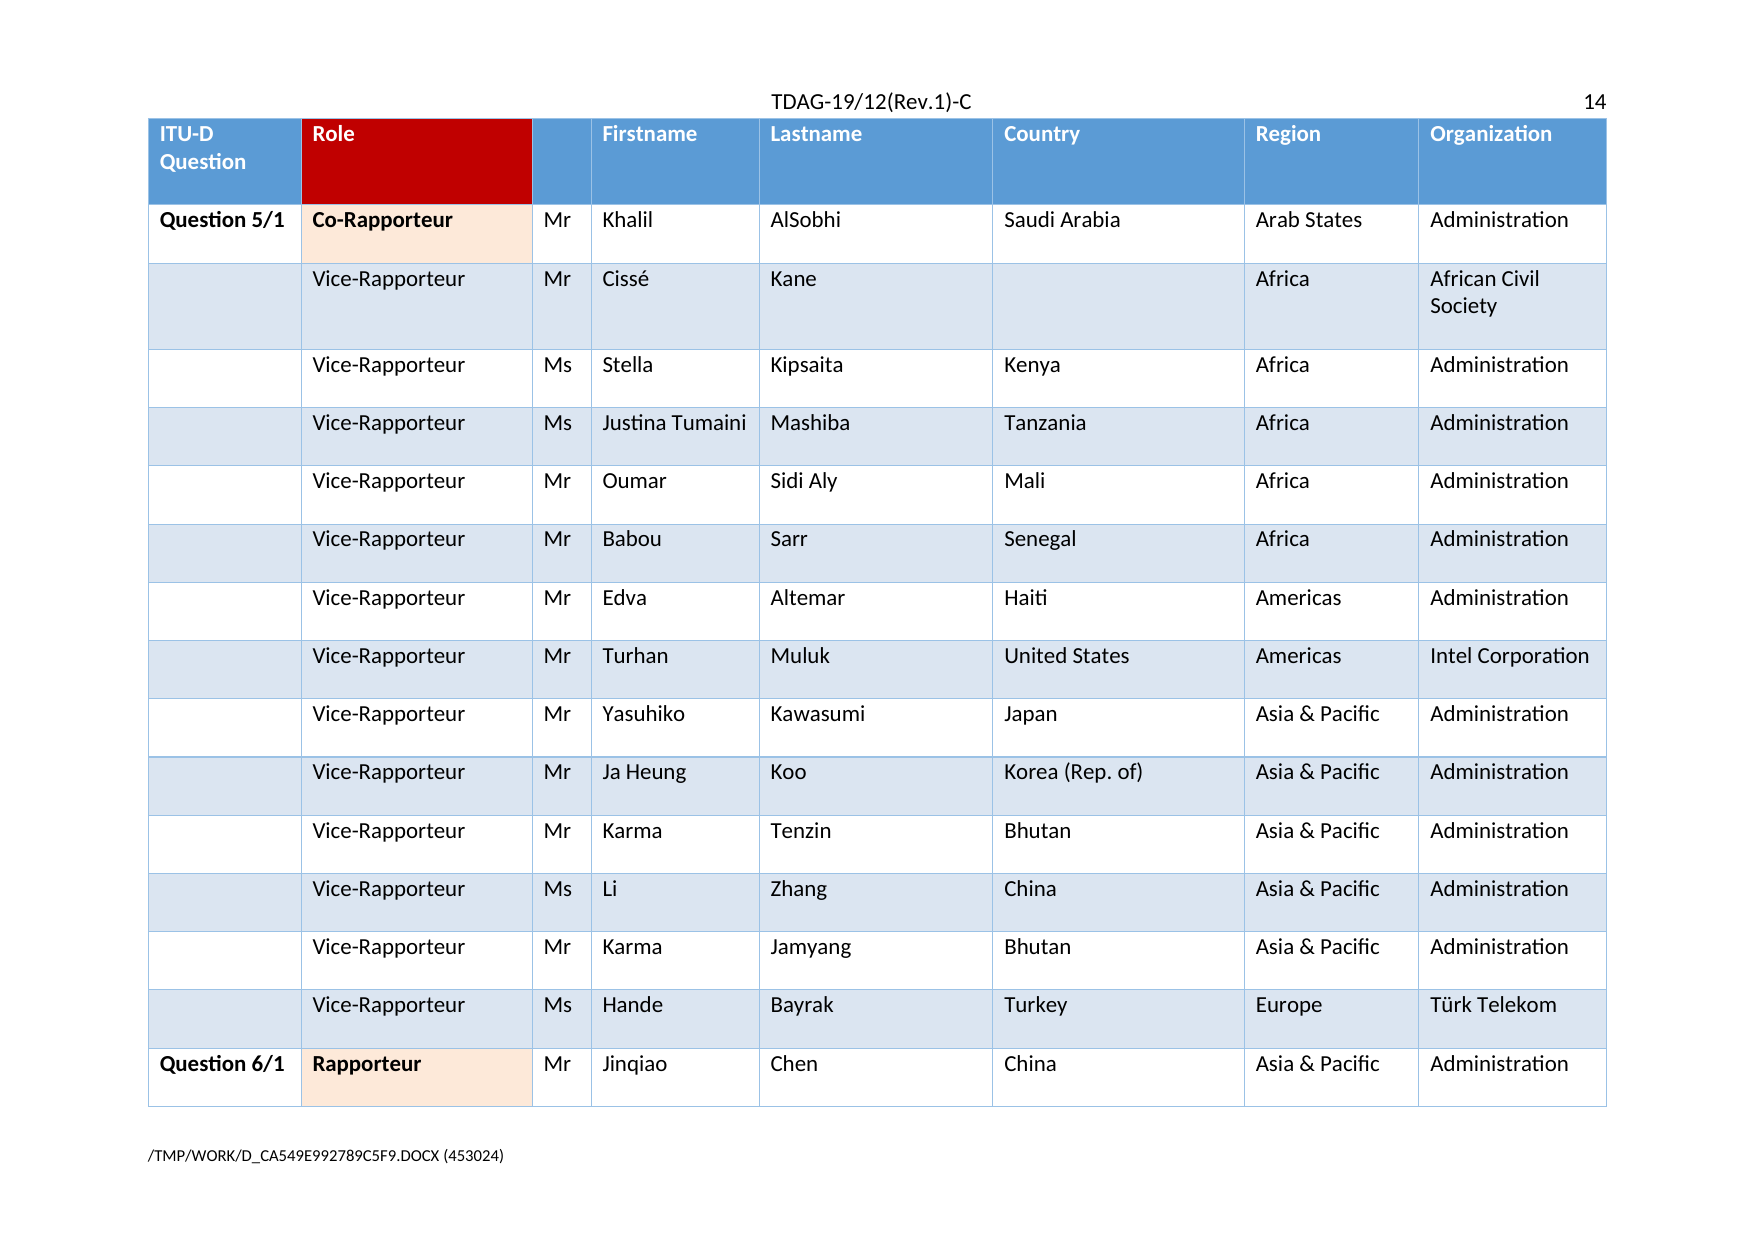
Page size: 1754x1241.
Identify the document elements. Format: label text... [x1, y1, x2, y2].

table_header ITU-D Question [149, 119, 301, 204]
table_cell Vice-Rapporteur [302, 583, 532, 640]
table_cell Administration [1419, 408, 1606, 465]
table_cell Vice-Rapporteur [302, 408, 532, 465]
table_cell Asia & Pacific [1245, 1049, 1418, 1106]
table_cell Ms [533, 874, 591, 931]
table_cell Question 5/1 [149, 205, 301, 263]
table_cell Africa [1245, 525, 1418, 582]
table_cell Turkey [993, 990, 1244, 1048]
table_cell Mr [533, 583, 591, 640]
table_cell Karma [592, 816, 759, 873]
table_cell Mr [533, 205, 591, 263]
table_cell Administration [1419, 874, 1606, 931]
table_header Role [302, 119, 532, 204]
table_cell [149, 583, 301, 640]
table_cell [149, 525, 301, 582]
table_header Organization [1419, 119, 1606, 204]
table_cell Administration [1419, 758, 1606, 815]
table_cell [149, 990, 301, 1048]
table_cell Vice-Rapporteur [302, 699, 532, 756]
table_cell Oumar [592, 466, 759, 523]
table_cell Chen [760, 1049, 992, 1106]
table_cell Turhan [592, 641, 759, 698]
table_cell Yasuhiko [592, 699, 759, 756]
table_cell Americas [1245, 583, 1418, 640]
table_cell Ms [533, 408, 591, 465]
table_cell Vice-Rapporteur [302, 932, 532, 989]
table_cell Babou [592, 525, 759, 582]
table_cell Administration [1419, 205, 1606, 263]
table_cell Vice-Rapporteur [302, 758, 532, 815]
table_cell Justina Tumaini [592, 408, 759, 465]
table_cell United States [993, 641, 1244, 698]
table_cell Kenya [993, 350, 1244, 407]
table_cell Mr [533, 816, 591, 873]
table_cell Administration [1419, 1049, 1606, 1106]
table_cell Koo [760, 758, 992, 815]
table_cell Administration [1419, 816, 1606, 873]
table_cell Vice-Rapporteur [302, 990, 532, 1048]
table_cell Asia & Pacific [1245, 874, 1418, 931]
table_cell Haiti [993, 583, 1244, 640]
table_cell Vice-Rapporteur [302, 816, 532, 873]
table_cell Sarr [760, 525, 992, 582]
table_cell Co-Rapporteur [302, 205, 532, 263]
table_cell Mr [533, 264, 591, 349]
table_cell Administration [1419, 699, 1606, 756]
table_cell Asia & Pacific [1245, 816, 1418, 873]
table_cell Asia & Pacific [1245, 932, 1418, 989]
table_cell Japan [993, 699, 1244, 756]
table_header Lastname [760, 119, 992, 204]
table_cell Mr [533, 525, 591, 582]
table_cell Administration [1419, 350, 1606, 407]
table_cell [149, 408, 301, 465]
table_cell Vice-Rapporteur [302, 525, 532, 582]
table_cell Mr [533, 699, 591, 756]
table_cell Africa [1245, 466, 1418, 523]
table_cell Administration [1419, 525, 1606, 582]
table_cell Jamyang [760, 932, 992, 989]
table_cell Mashiba [760, 408, 992, 465]
table_cell Ms [533, 990, 591, 1048]
table_cell Mali [993, 466, 1244, 523]
table_cell Africa [1245, 350, 1418, 407]
table_cell Vice-Rapporteur [302, 264, 532, 349]
table_cell Kawasumi [760, 699, 992, 756]
table_cell Administration [1419, 466, 1606, 523]
table_cell [149, 816, 301, 873]
table_cell Vice-Rapporteur [302, 466, 532, 523]
table_cell Asia & Pacific [1245, 758, 1418, 815]
table_cell Africa [1245, 264, 1418, 349]
table_cell Karma [592, 932, 759, 989]
table_cell Kane [760, 264, 992, 349]
table_cell Edva [592, 583, 759, 640]
table_header Firstname [592, 119, 759, 204]
table_header Region [1245, 119, 1418, 204]
table_cell Bhutan [993, 932, 1244, 989]
table_cell Ja Heung [592, 758, 759, 815]
table_cell Asia & Pacific [1245, 699, 1418, 756]
table_cell Khalil [592, 205, 759, 263]
table_cell China [993, 874, 1244, 931]
table_cell Stella [592, 350, 759, 407]
table_cell [149, 350, 301, 407]
table_cell Intel Corporation [1419, 641, 1606, 698]
table_cell Americas [1245, 641, 1418, 698]
table_cell Kipsaita [760, 350, 992, 407]
table_cell Bayrak [760, 990, 992, 1048]
table_cell Tanzania [993, 408, 1244, 465]
table_cell Cissé [592, 264, 759, 349]
table_cell Tenzin [760, 816, 992, 873]
table_cell Muluk [760, 641, 992, 698]
table_cell Senegal [993, 525, 1244, 582]
table_cell [149, 466, 301, 523]
table_cell [149, 264, 301, 349]
table_cell Vice-Rapporteur [302, 641, 532, 698]
table_cell Zhang [760, 874, 992, 931]
table_cell Rapporteur [302, 1049, 532, 1106]
table_cell China [993, 1049, 1244, 1106]
table_cell Türk Telekom [1419, 990, 1606, 1048]
table_cell Altemar [760, 583, 992, 640]
table_cell Jinqiao [592, 1049, 759, 1106]
table_cell African Civil Society [1419, 264, 1606, 349]
table_cell Hande [592, 990, 759, 1048]
table_cell Vice-Rapporteur [302, 874, 532, 931]
table_cell Europe [1245, 990, 1418, 1048]
table_cell [149, 699, 301, 756]
table_cell AlSobhi [760, 205, 992, 263]
table_cell Mr [533, 1049, 591, 1106]
table_cell Li [592, 874, 759, 931]
table_cell Question 6/1 [149, 1049, 301, 1106]
table_cell Administration [1419, 583, 1606, 640]
table_cell Africa [1245, 408, 1418, 465]
table_cell Arab States [1245, 205, 1418, 263]
table_cell Saudi Arabia [993, 205, 1244, 263]
table_cell Vice-Rapporteur [302, 350, 532, 407]
table_cell Mr [533, 466, 591, 523]
table_cell [149, 874, 301, 931]
table_cell Korea (Rep. of) [993, 758, 1244, 815]
table_cell [149, 932, 301, 989]
table_header Country [993, 119, 1244, 204]
table_cell Administration [1419, 932, 1606, 989]
table_header [533, 119, 591, 204]
table_cell Bhutan [993, 816, 1244, 873]
table_cell [149, 758, 301, 815]
table_cell Mr [533, 641, 591, 698]
table_cell Mr [533, 758, 591, 815]
table_cell Sidi Aly [760, 466, 992, 523]
table_cell [993, 264, 1244, 349]
table_cell Ms [533, 350, 591, 407]
table_cell [149, 641, 301, 698]
table_cell Mr [533, 932, 591, 989]
